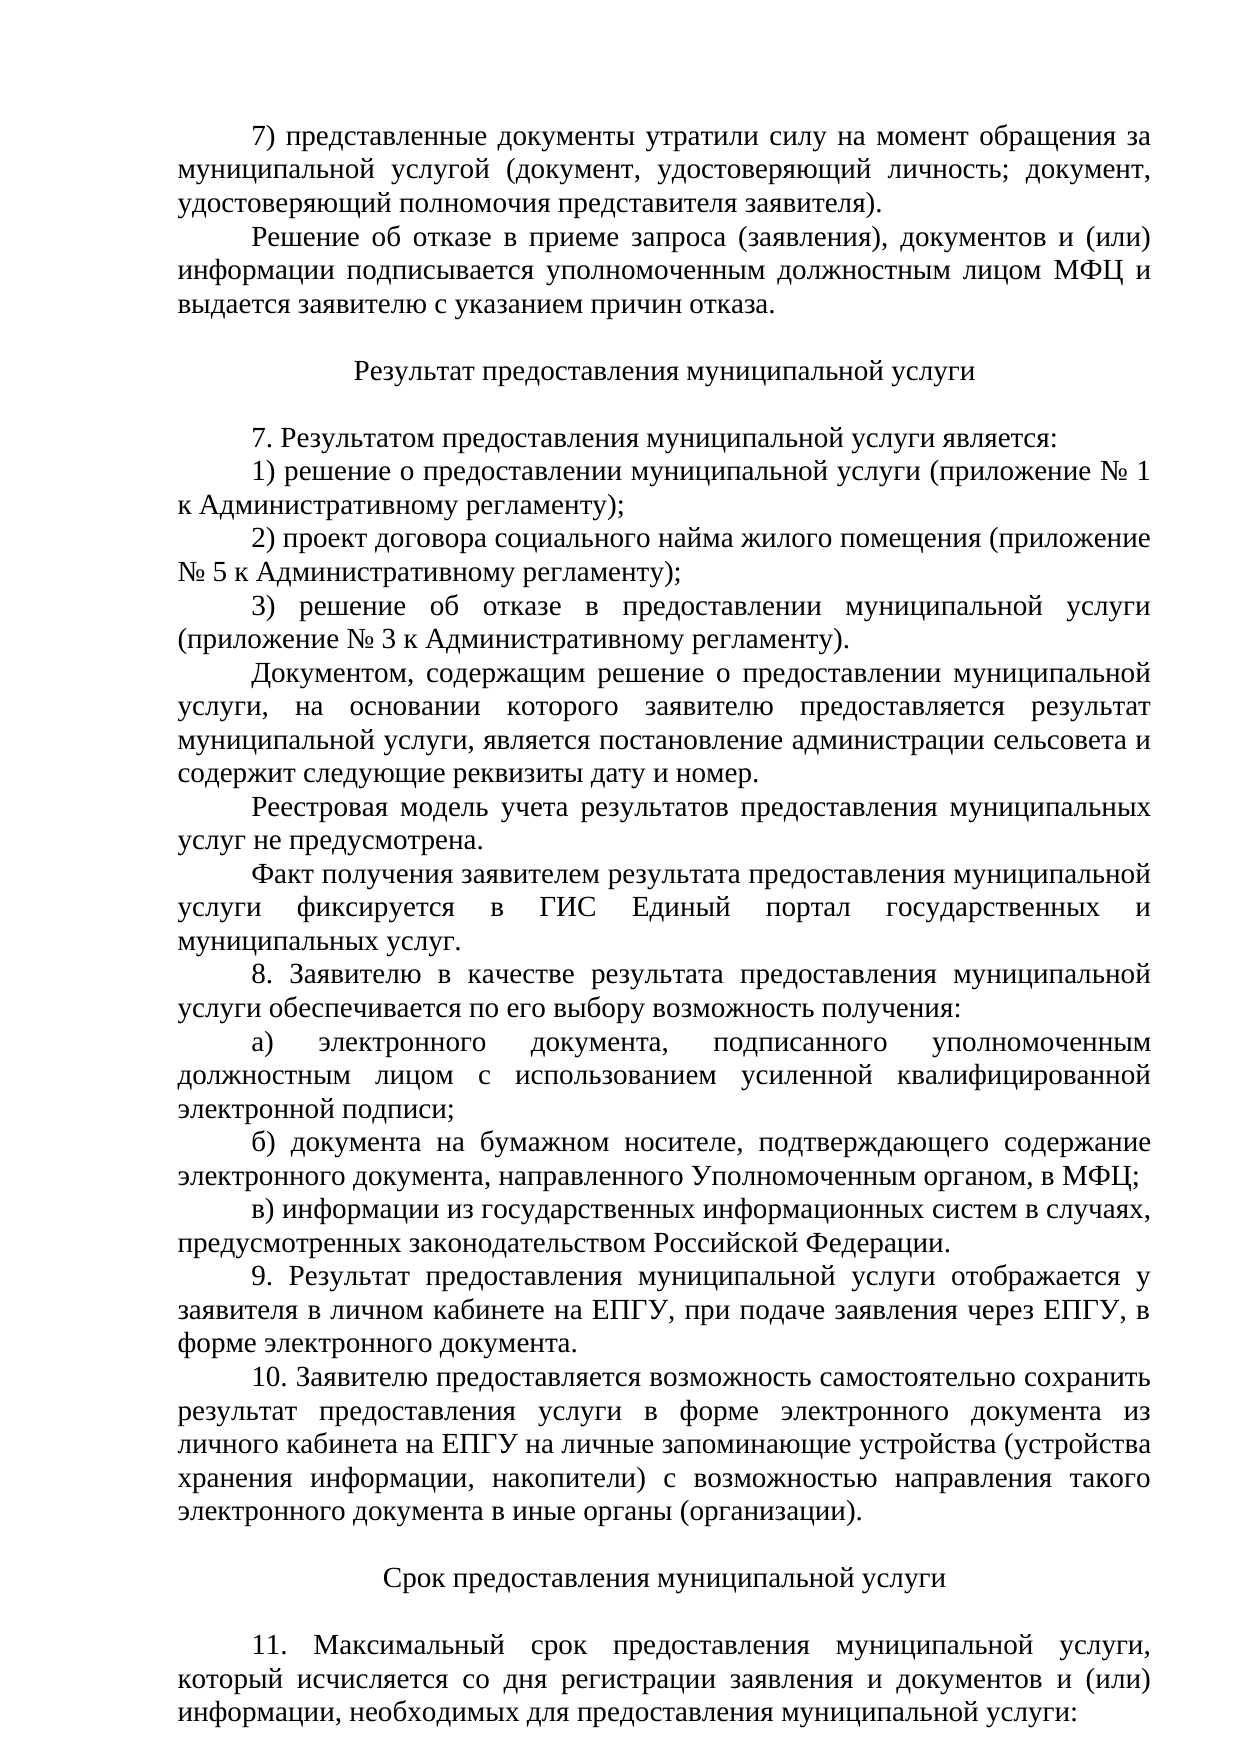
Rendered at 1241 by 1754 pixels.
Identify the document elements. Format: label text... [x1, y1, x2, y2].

text Реестровая модель учета результатов предоставления муниципальных услуг не предусмотрена. [177, 789, 1152, 856]
text а) электронного документа, подписанного уполномоченным должностным лицом с использованием усиленной квалифицированной электронной подписи; [177, 1024, 1152, 1124]
text Срок предоставления муниципальной услуги [177, 1560, 1152, 1594]
text 8. Заявителю в качестве результата предоставления муниципальной услуги обеспечивается по его выбору возможность получения: [177, 957, 1152, 1024]
text Решение об отказе в приеме запроса (заявления), документов и (или) информации подписывается уполномоченным должностным лицом МФЦ и выдается заявителю с указанием причин отказа. [177, 219, 1152, 319]
text 3) решение об отказе в предоставлении муниципальной услуги (приложение № 3 к Административному регламенту). [177, 588, 1152, 655]
text 1) решение о предоставлении муниципальной услуги (приложение № 1 к Административному регламенту); [177, 453, 1152, 521]
text 7. Результатом предоставления муниципальной услуги является: [177, 420, 1152, 453]
text б) документа на бумажном носителе, подтверждающего содержание электронного документа, направленного Уполномоченным органом, в МФЦ; [177, 1124, 1152, 1191]
text 7) представленные документы утратили силу на момент обращения за муниципальной услугой (документ, удостоверяющий личность; документ, удостоверяющий полномочия представителя заявителя). [177, 118, 1152, 219]
text Документом, содержащим решение о предоставлении муниципальной услуги, на основании которого заявителю предоставляется результат муниципальной услуги, является постановление администрации сельсовета и содержит следующие реквизиты дату и номер. [177, 655, 1152, 789]
text Факт получения заявителем результата предоставления муниципальной услуги фиксируется в ГИС Единый портал государственных и муниципальных услуг. [177, 856, 1152, 957]
text в) информации из государственных информационных систем в случаях, предусмотренных законодательством Российской Федерации. [177, 1191, 1152, 1258]
text 2) проект договора социального найма жилого помещения (приложение № 5 к Административному регламенту); [177, 521, 1152, 588]
text 10. Заявителю предоставляется возможность самостоятельно сохранить результат предоставления услуги в форме электронного документа из личного кабинета на ЕПГУ на личные запоминающие устройства (устройства хранения информации, накопители) с возможностью направления такого электронного документа в иные органы (организации). [177, 1359, 1152, 1527]
text Результат предоставления муниципальной услуги [177, 353, 1152, 386]
text 9. Результат предоставления муниципальной услуги отображается у заявителя в личном кабинете на ЕПГУ, при подаче заявления через ЕПГУ, в форме электронного документа. [177, 1258, 1152, 1359]
text 11. Максимальный срок предоставления муниципальной услуги, который исчисляется со дня регистрации заявления и документов и (или) информации, необходимых для предоставления муниципальной услуги: [177, 1627, 1152, 1728]
